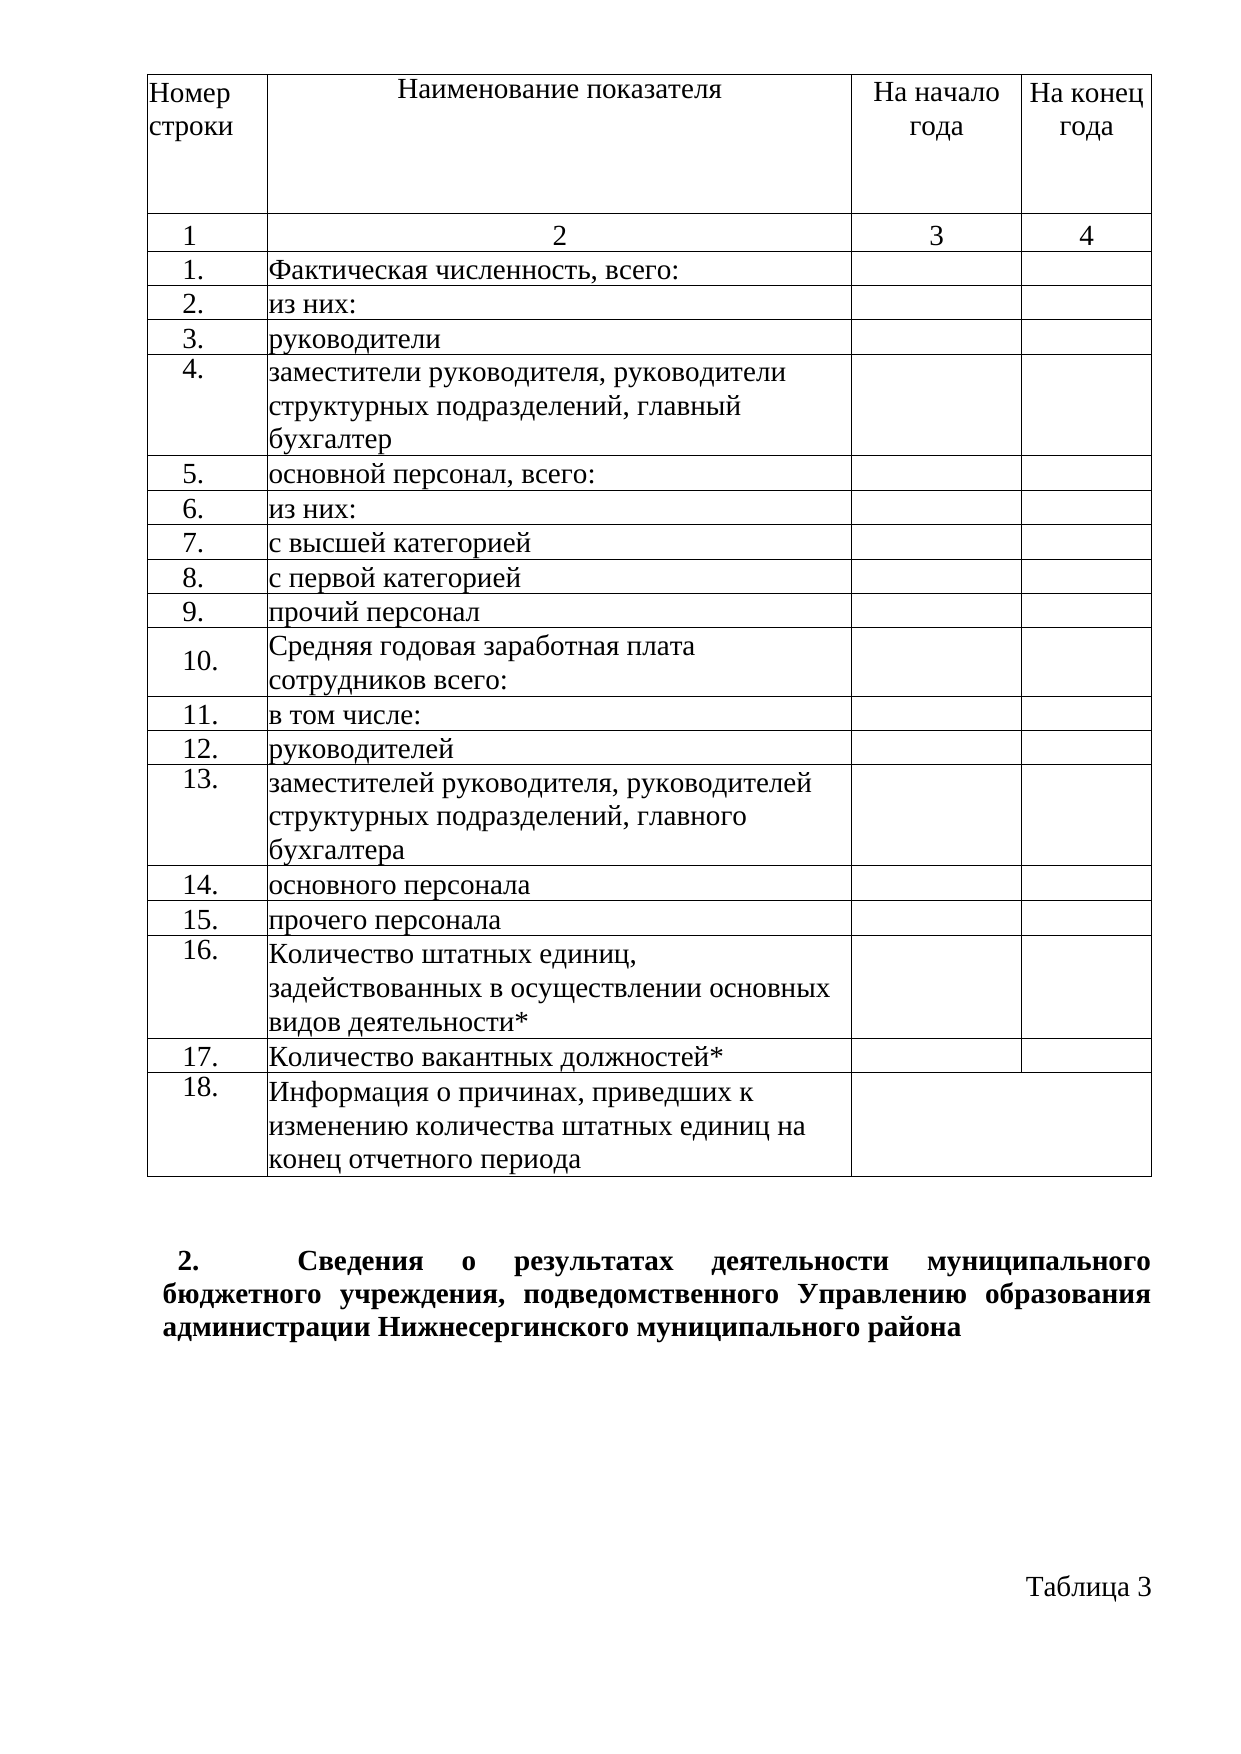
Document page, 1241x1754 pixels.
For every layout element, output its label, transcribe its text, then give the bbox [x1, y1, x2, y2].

table_cell 3. [148, 320, 267, 354]
table_cell [852, 936, 1021, 1038]
table_cell [1022, 320, 1151, 354]
table_cell 13. [148, 765, 267, 865]
table_header На конец года [1022, 75, 1151, 212]
table_cell 4 [1022, 214, 1151, 251]
table_cell [852, 491, 1021, 524]
table_cell 2 [268, 214, 851, 251]
table_cell [1022, 491, 1151, 524]
table_cell [1022, 628, 1151, 696]
table_cell [1022, 252, 1151, 285]
table_cell 6. [148, 491, 267, 524]
table_cell 15. [148, 901, 267, 935]
table_cell 14. [148, 866, 267, 900]
table_cell 12. [148, 731, 267, 764]
table_cell [852, 628, 1021, 696]
table_cell [1022, 456, 1151, 490]
table_cell из них: [268, 491, 851, 524]
table_cell [1022, 866, 1151, 900]
table_cell основной персонал, всего: [268, 456, 851, 490]
table_cell [852, 252, 1021, 285]
table_cell [852, 731, 1021, 764]
table_cell с высшей категорией [268, 525, 851, 559]
table_cell [852, 697, 1021, 730]
table_cell [1022, 901, 1151, 935]
table_cell заместители руководителя, руководители структурных подразделений, главный бухгалтер [268, 355, 851, 455]
table_cell Фактическая численность, всего: [268, 252, 851, 285]
table_cell 3 [852, 214, 1021, 251]
table_cell руководителей [268, 731, 851, 764]
table_cell 17. [148, 1039, 267, 1072]
table_cell [852, 320, 1021, 354]
table_cell прочего персонала [268, 901, 851, 935]
table_cell [1022, 286, 1151, 319]
table_cell [1022, 765, 1151, 865]
table_cell 10. [148, 628, 267, 696]
table_cell [1022, 1039, 1151, 1072]
table_cell 7. [148, 525, 267, 559]
table_header На начало года [852, 75, 1021, 212]
table_header Номер строки [148, 75, 267, 212]
table_cell [852, 560, 1021, 593]
table_cell Количество штатных единиц, задействованных в осуществлении основных видов деятельности* [268, 936, 851, 1038]
table_cell [1022, 594, 1151, 627]
list Сведения о результатах деятельности муниципального бюджетного учреждения, подведомственного Управлению образования администрации Нижнесергинского муниципального района [162, 1244, 1152, 1343]
table_cell [852, 525, 1021, 559]
table_cell 8. [148, 560, 267, 593]
table_cell [852, 286, 1021, 319]
table_cell [852, 901, 1021, 935]
table_cell в том числе: [268, 697, 851, 730]
table_cell Количество вакантных должностей* [268, 1039, 851, 1072]
table_cell [1022, 731, 1151, 764]
table_cell прочий персонал [268, 594, 851, 627]
table_cell 1. [148, 252, 267, 285]
table_cell 18. [148, 1073, 267, 1176]
table_cell [1022, 936, 1151, 1038]
table_cell с первой категорией [268, 560, 851, 593]
table_cell [1022, 560, 1151, 593]
table_cell [852, 355, 1021, 455]
table_cell 1 [148, 214, 267, 251]
table_cell 4. [148, 355, 267, 455]
table_cell 16. [148, 936, 267, 1038]
table_cell 11. [148, 697, 267, 730]
table_header Наименование показателя [268, 75, 851, 212]
table_cell руководители [268, 320, 851, 354]
text Таблица 3 [177, 1573, 1152, 1602]
table_cell из них: [268, 286, 851, 319]
table_cell [852, 594, 1021, 627]
table_cell заместителей руководителя, руководителей структурных подразделений, главного бухгалтера [268, 765, 851, 865]
table_cell Информация о причинах, приведших к изменению количества штатных единиц на конец отчетного периода [268, 1073, 851, 1176]
table_cell [852, 1073, 1151, 1176]
table_cell 9. [148, 594, 267, 627]
table_cell [852, 456, 1021, 490]
table_cell [852, 1039, 1021, 1072]
table_cell [1022, 525, 1151, 559]
table_cell [852, 765, 1021, 865]
table_cell [1022, 697, 1151, 730]
table_cell 2. [148, 286, 267, 319]
table_cell [1022, 355, 1151, 455]
table_cell Средняя годовая заработная плата сотрудников всего: [268, 628, 851, 696]
table_cell основного персонала [268, 866, 851, 900]
table_cell 5. [148, 456, 267, 490]
table_cell [852, 866, 1021, 900]
